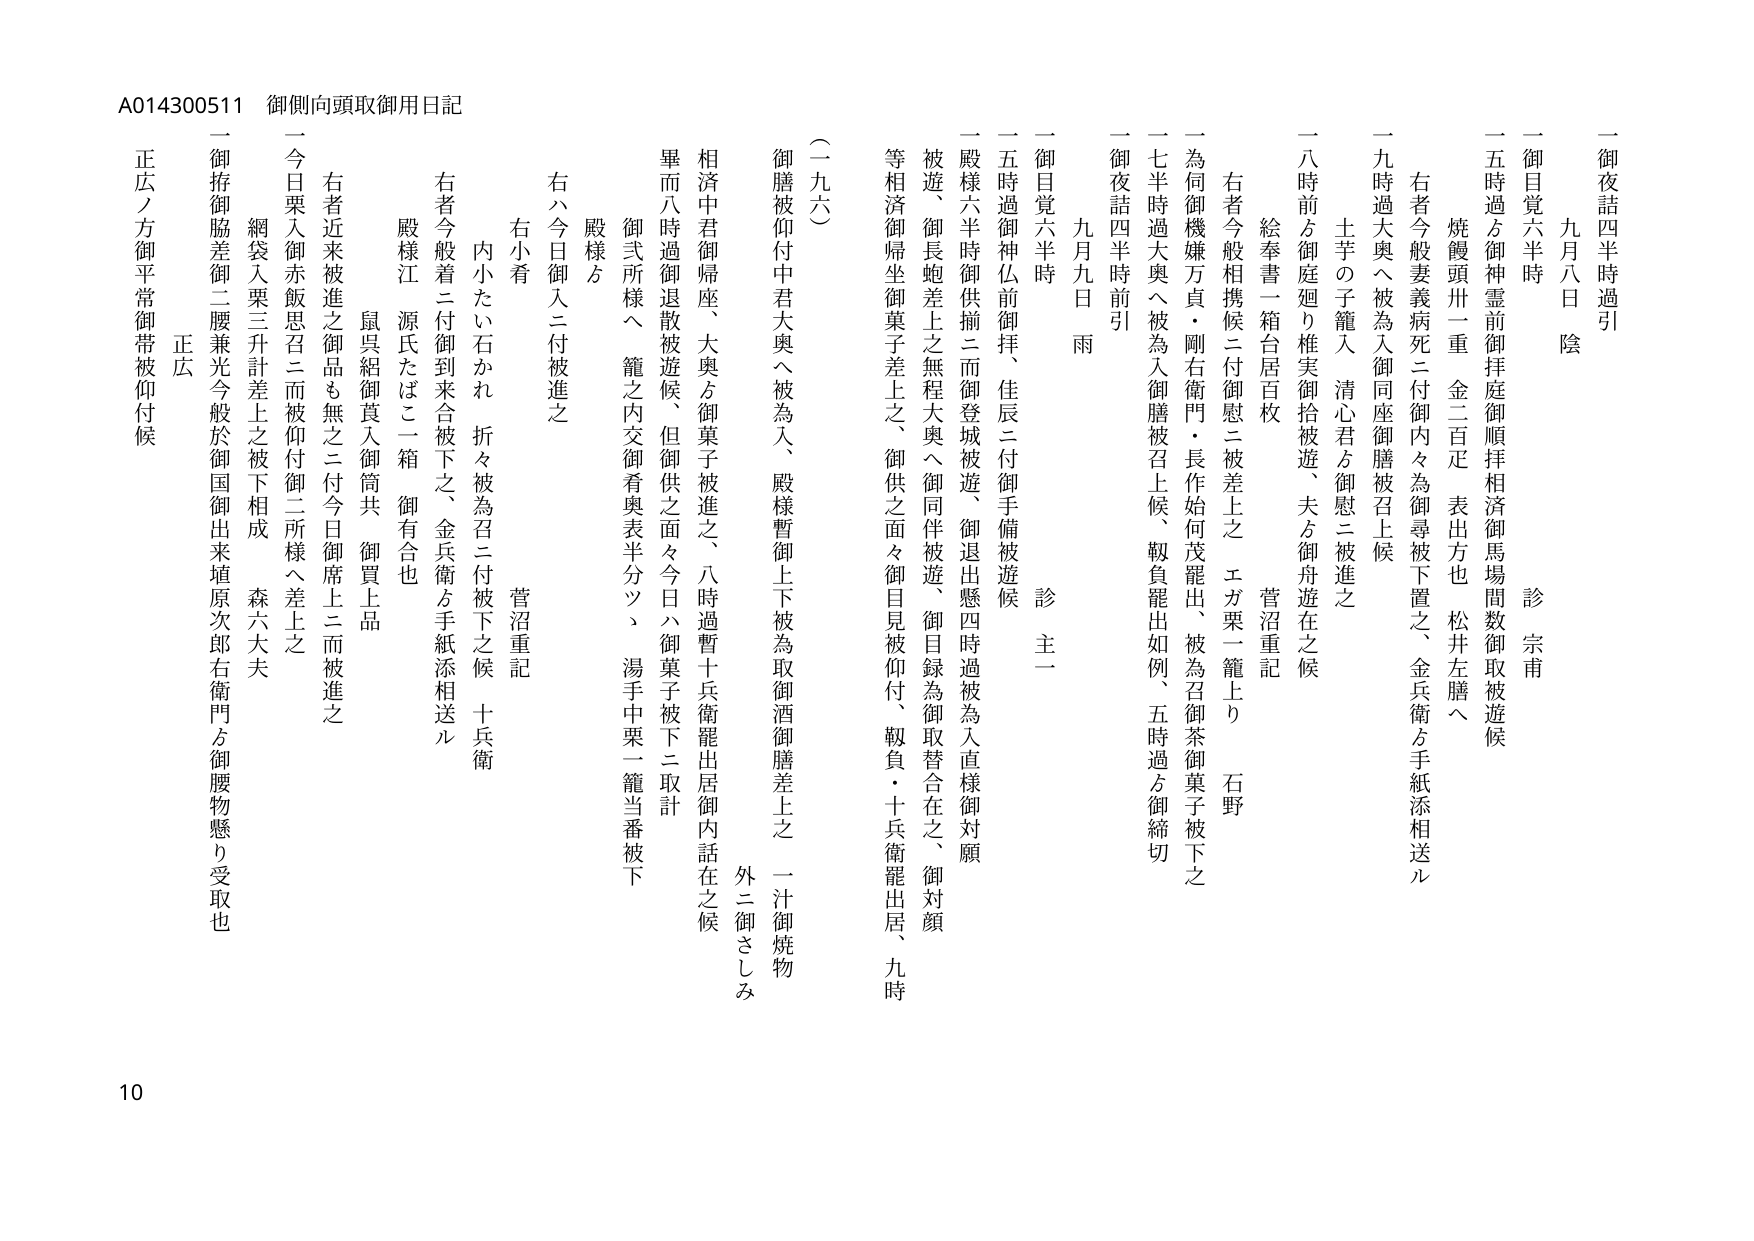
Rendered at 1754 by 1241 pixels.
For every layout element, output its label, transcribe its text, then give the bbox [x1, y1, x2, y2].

text 九月九日 雨 [1064, 125, 1102, 1073]
text 右者今般妻義病死ニ付御内々為御尋被下置之、金兵衛ゟ手紙添相送ル [1402, 125, 1439, 1073]
text 一五時過御神仏前御拝、佳辰ニ付御手備被遊候 [989, 125, 1027, 1073]
text 一御夜詰四半時過引 [1589, 125, 1627, 1073]
text 一御目覚六半時 診 主一 [1027, 125, 1064, 1073]
text 御弐所様へ 籠之内交御肴奥表半分ツゝ 湯手中栗一籠当番被下 [614, 125, 652, 1073]
text 一八時前ゟ御庭廻り椎実御拾被遊、夫ゟ御舟遊在之候 [1289, 125, 1327, 1073]
text 一九時過大奥へ被為入御同座御膳被召上候 [1364, 125, 1402, 1073]
text 一七半時過大奥へ被為入御膳被召上候、靱負罷出如例、五時過ゟ御締切 [1139, 125, 1177, 1073]
text 御膳被仰付中君大奥へ被為入、殿様暫御上下被為取御酒御膳差上之 一汁御焼物 [764, 125, 802, 1073]
text 殿様ゟ [577, 125, 614, 1073]
text 外ニ御さしみ [727, 125, 764, 1073]
text 網袋入栗三升計差上之被下相成 森六大夫 [239, 125, 277, 1073]
text 焼饅頭卅一重 金二百疋 表出方也 松井左膳へ [1439, 125, 1477, 1073]
text 鼠呉絽御莨入御筒共 御買上品 [352, 125, 389, 1073]
text 右小肴 菅沼重記 [502, 125, 539, 1073]
text 等相済御帰坐御菓子差上之、御供之面々御目見被仰付、靱負・十兵衛罷出居、九時 [877, 125, 914, 1073]
text 絵奉書一箱台居百枚 菅沼重記 [1252, 125, 1289, 1073]
text （一九六） [802, 125, 839, 1073]
text 一御目覚六半時 診 宗甫 [1514, 125, 1552, 1073]
text 一御夜詰四半時前引 [1102, 125, 1139, 1073]
text 一今日栗入御赤飯思召ニ而被仰付御二所様へ差上之 [277, 125, 314, 1073]
text 一五時過ゟ御神霊前御拝庭御順拝相済御馬場間数御取被遊候 [1477, 125, 1514, 1073]
text 被遊、御長蚫差上之無程大奥へ御同伴被遊、御目録為御取替合在之、御対顔 [914, 125, 952, 1073]
text 一為伺御機嫌万貞・剛右衛門・長作始何茂罷出、被為召御茶御菓子被下之 [1177, 125, 1214, 1073]
text 殿様江 源氏たばこ一箱 御有合也 [389, 125, 427, 1073]
text 一御拵御脇差御二腰兼光今般於御国御出来埴原次郎右衛門ゟ御腰物懸り受取也 [202, 125, 239, 1073]
text 正広 [164, 125, 202, 1073]
text 右者近来被進之御品も無之ニ付今日御席上ニ而被進之 [314, 125, 352, 1073]
text 一殿様六半時御供揃ニ而御登城被遊、御退出懸四時過被為入直様御対願 [952, 125, 989, 1073]
text 正広ノ方御平常御帯被仰付候 [127, 125, 164, 1073]
text 相済中君御帰座、大奥ゟ御菓子被進之、八時過暫十兵衛罷出居御内話在之候 [689, 125, 727, 1073]
text 土芋の子籠入 清心君ゟ御慰ニ被進之 [1327, 125, 1364, 1073]
text 右者今般相携候ニ付御慰ニ被差上之 エガ栗一籠上り 石野 [1214, 125, 1252, 1073]
text 右ハ今日御入ニ付被進之 [539, 125, 577, 1073]
text 内小たい石かれ 折々被為召ニ付被下之候 十兵衛 [464, 125, 502, 1073]
text 畢而八時過御退散被遊候、但御供之面々今日ハ御菓子被下ニ取計 [652, 125, 689, 1073]
text 右者今般着ニ付御到来合被下之、金兵衛ゟ手紙添相送ル [427, 125, 464, 1073]
text 九月八日 陰 [1552, 125, 1589, 1073]
